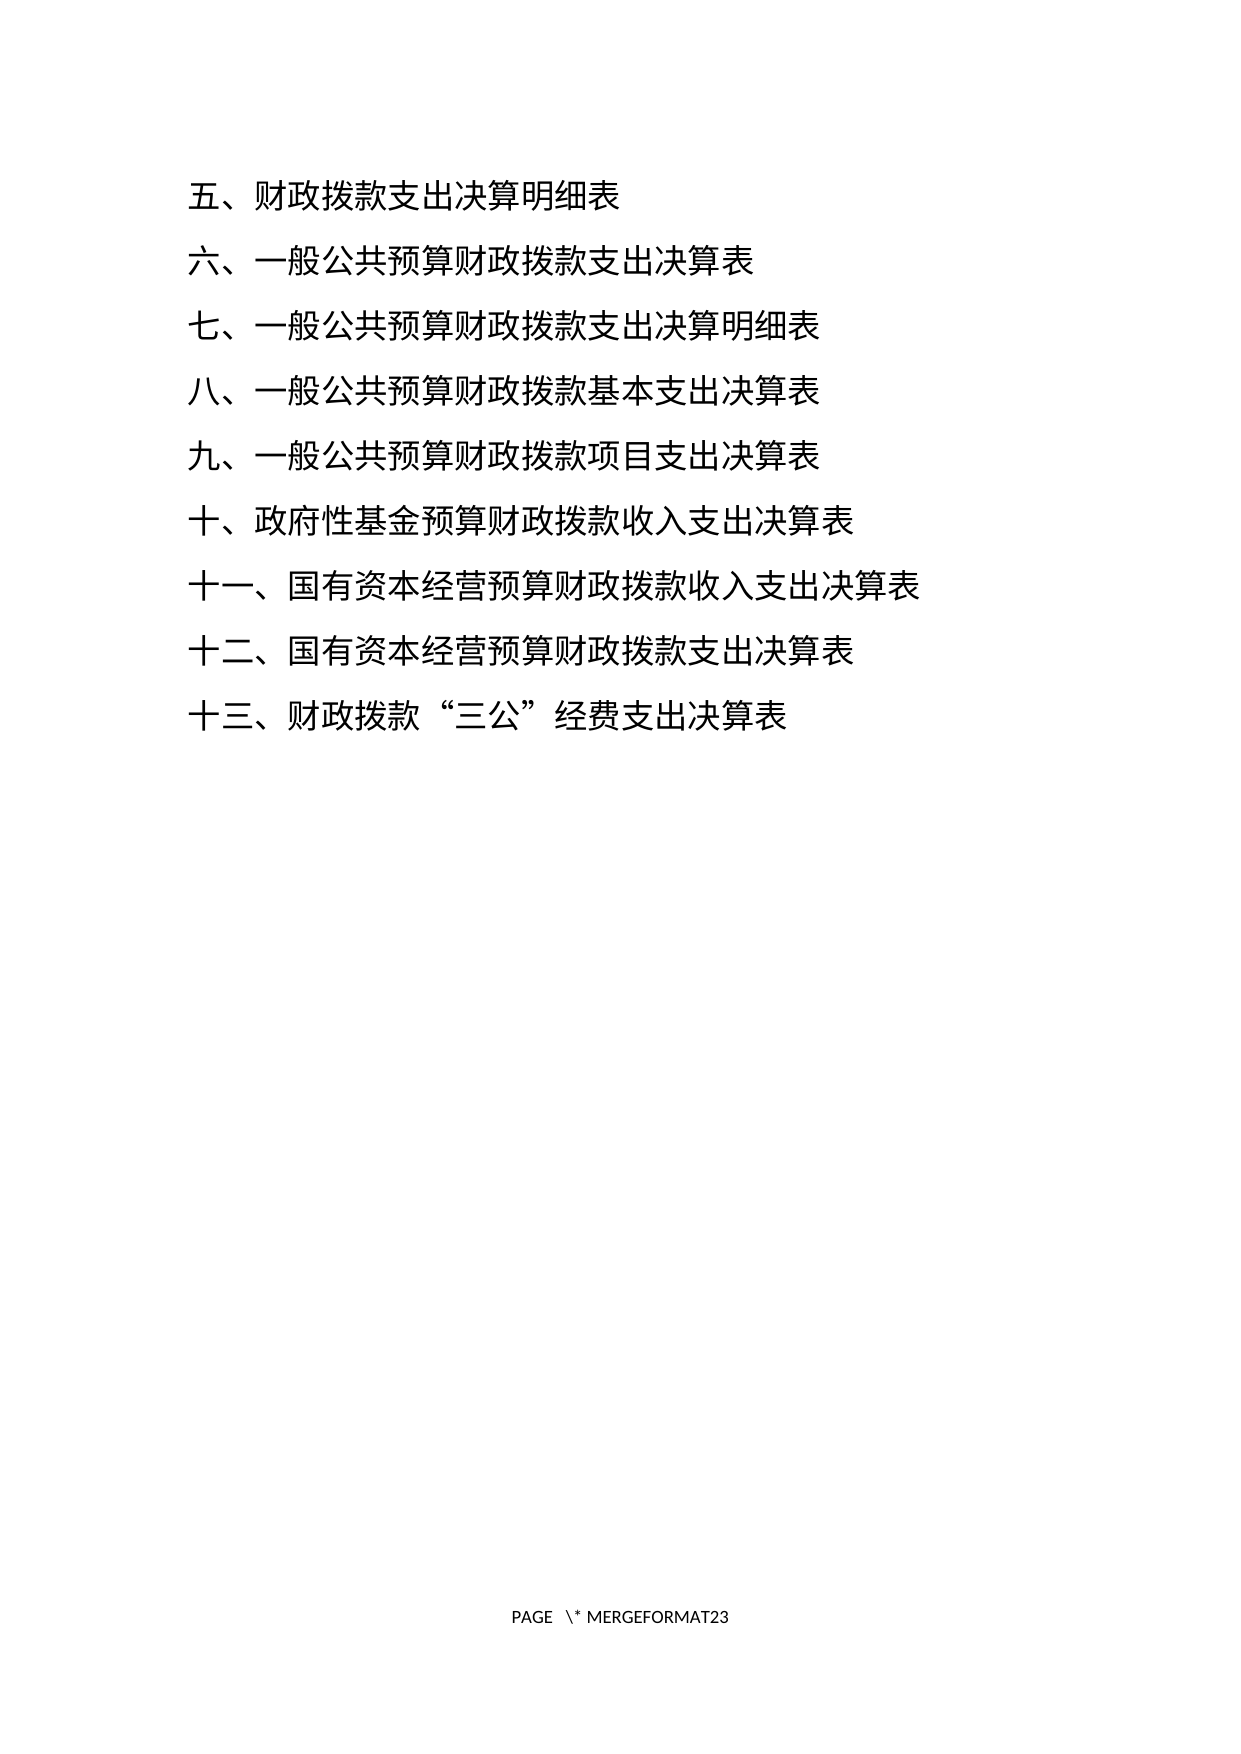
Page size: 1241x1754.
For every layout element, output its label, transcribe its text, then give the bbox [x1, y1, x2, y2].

text 九、一般公共预算财政拨款项目支出决算表 [187, 422, 1053, 487]
text 六、一般公共预算财政拨款支出决算表 [187, 227, 1053, 292]
text 五、财政拨款支出决算明细表 [187, 162, 1053, 227]
text 十三、财政拨款“三公”经费支出决算表 [187, 682, 1053, 747]
text 七、一般公共预算财政拨款支出决算明细表 [187, 292, 1053, 357]
text 十、政府性基金预算财政拨款收入支出决算表 [187, 487, 1053, 552]
text 八、一般公共预算财政拨款基本支出决算表 [187, 357, 1053, 422]
text 十二、国有资本经营预算财政拨款支出决算表 [187, 617, 1053, 682]
text 十一、国有资本经营预算财政拨款收入支出决算表 [187, 552, 1053, 617]
